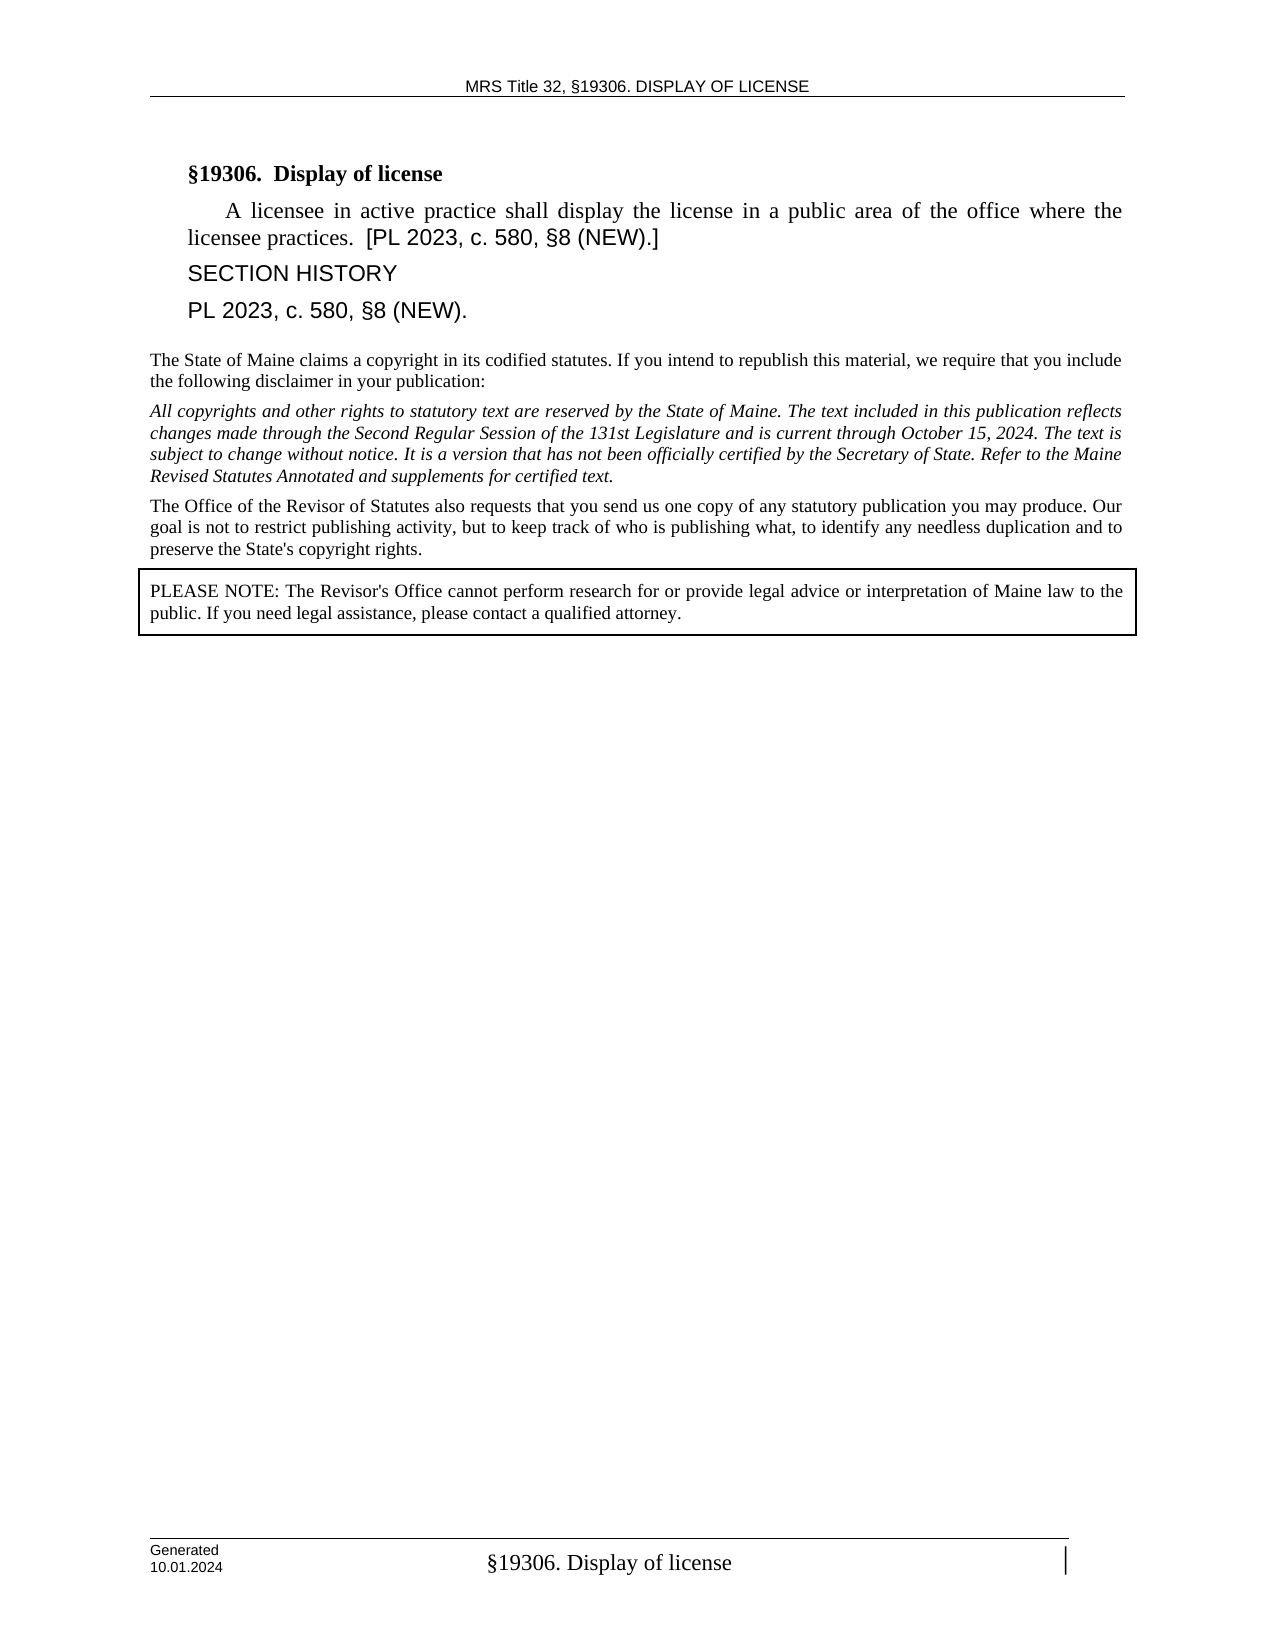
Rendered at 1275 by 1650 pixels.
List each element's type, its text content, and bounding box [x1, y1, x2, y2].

text All copyrights and other rights to statutory text are reserved by the State of Maine. The text included in this publication reflects changes made through the Second Regular Session of the 131st Legislature and is current through October 15, 2024 . The text is subject to change without notice. It is a version that has not been officially certified by the Secretary of State. Refer to the Maine Revised Statutes Annotated and supplements for certified text. [150, 400, 1125, 486]
text SECTION HISTORY [187, 260, 1125, 287]
text The State of Maine claims a copyright in its codified statutes. If you intend to republish this material, we require that you include the following disclaimer in your publication: [150, 348, 1125, 392]
text PL 2023, c. 580, §8 (NEW). [187, 297, 1125, 323]
text A licensee in active practice shall display the license in a public area of the office where the licensee practices. [PL 2023, c. 580, §8 (NEW).] [187, 197, 1125, 250]
text PLEASE NOTE: The Revisor's Office cannot perform research for or provide legal advice or interpretation of Maine law to the public. If you need legal assistance, please contact a qualified attorney. [140, 570, 1135, 634]
text §19306. Display of license [187, 160, 1125, 187]
text The Office of the Revisor of Statutes also requests that you send us one copy of any statutory publication you may produce. Our goal is not to restrict publishing activity, but to keep track of who is publishing what, to identify any needless duplication and to preserve the State's copyright rights. [150, 494, 1125, 559]
